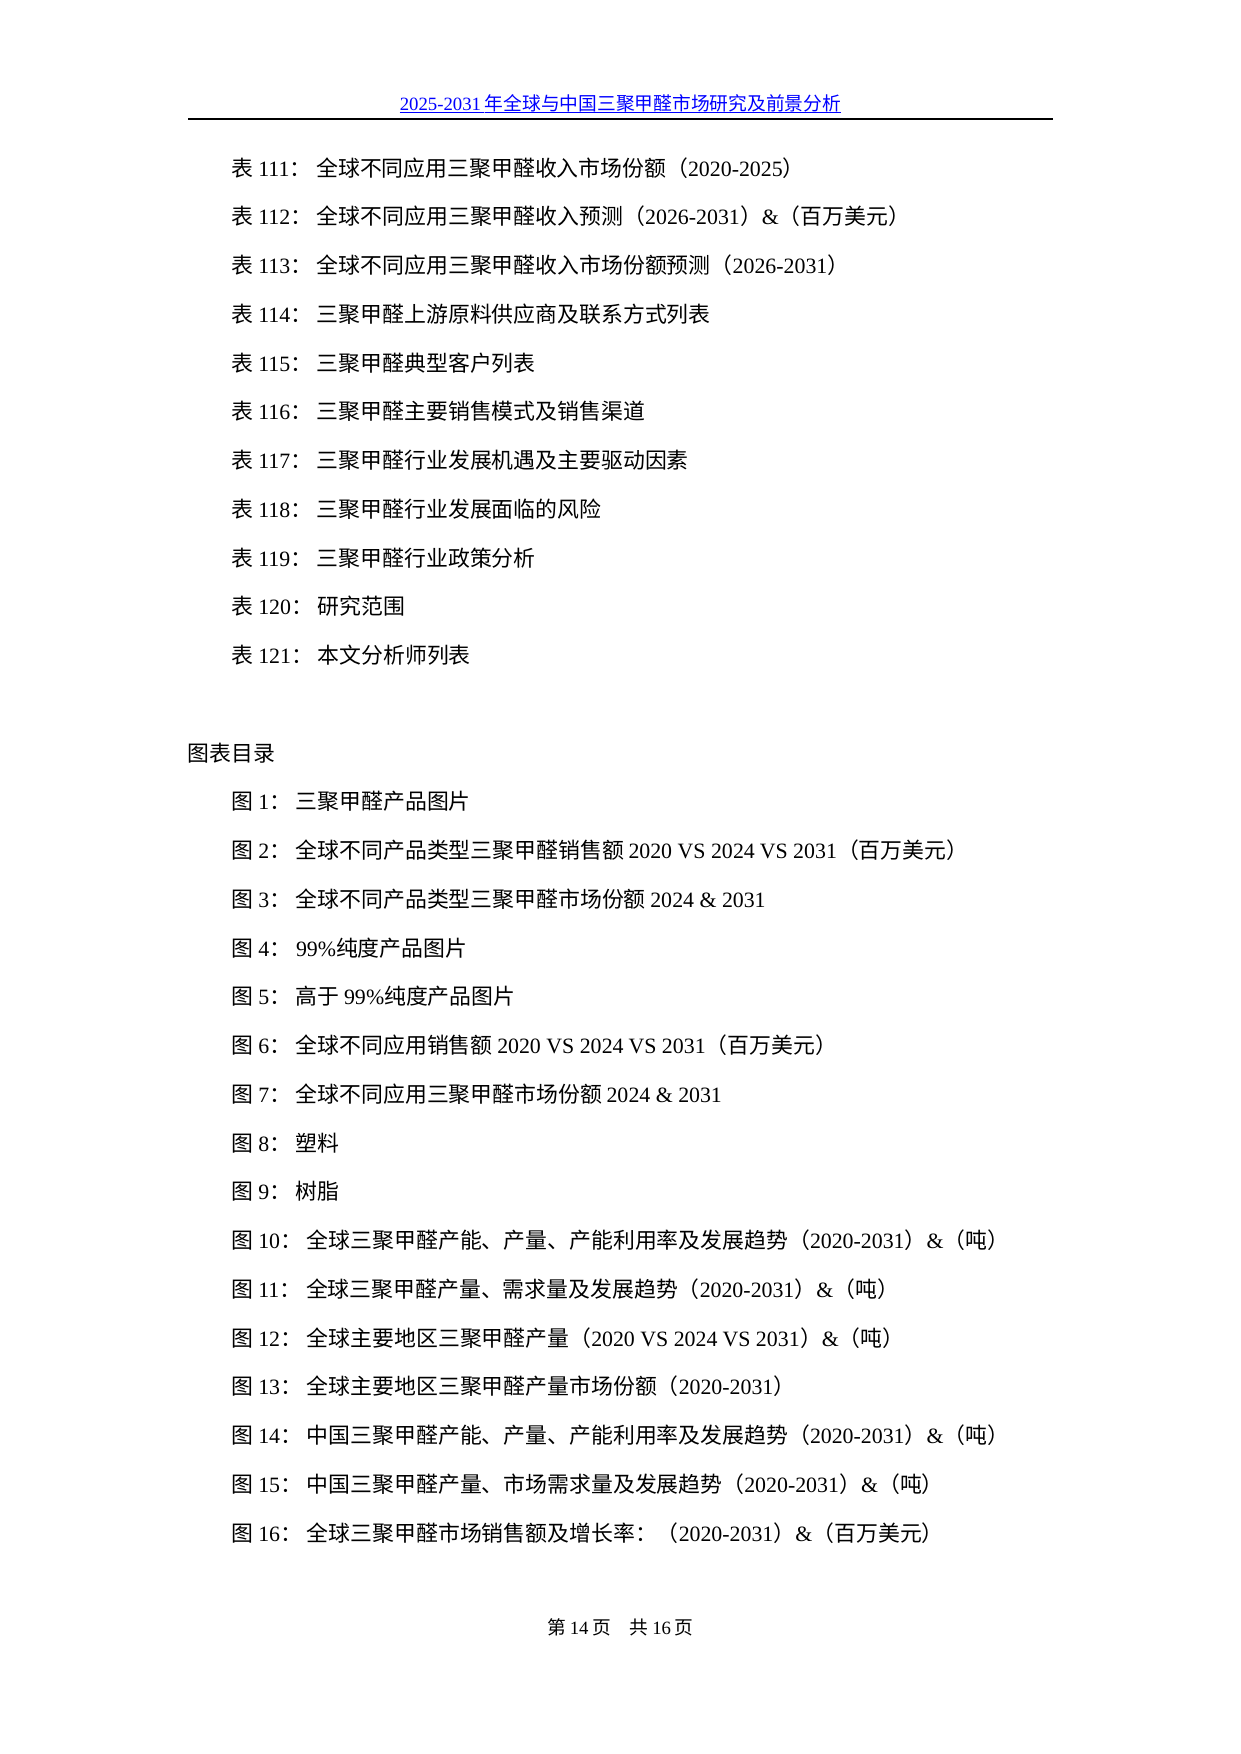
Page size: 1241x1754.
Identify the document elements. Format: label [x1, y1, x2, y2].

text [187, 150, 1053, 1548]
